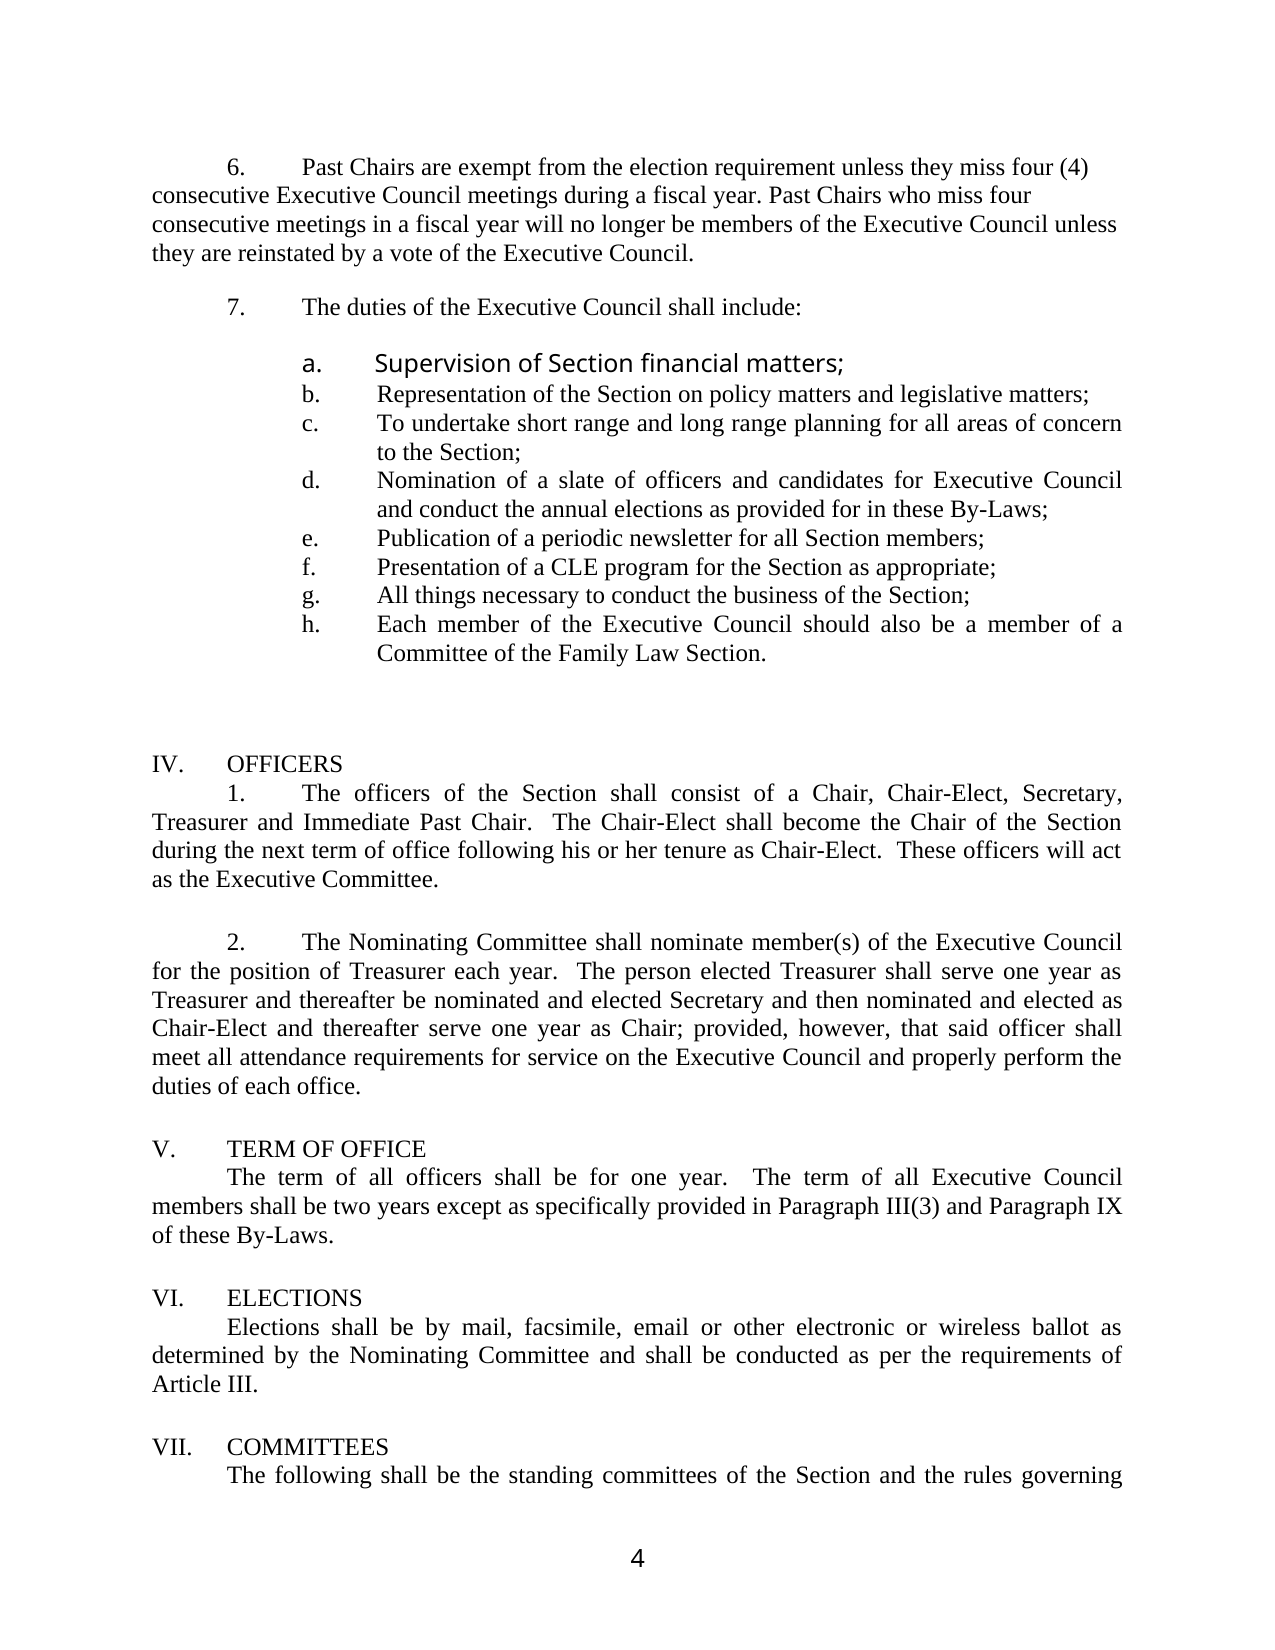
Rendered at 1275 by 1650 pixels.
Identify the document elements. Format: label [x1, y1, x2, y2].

table_header [150, 150, 1125, 1491]
